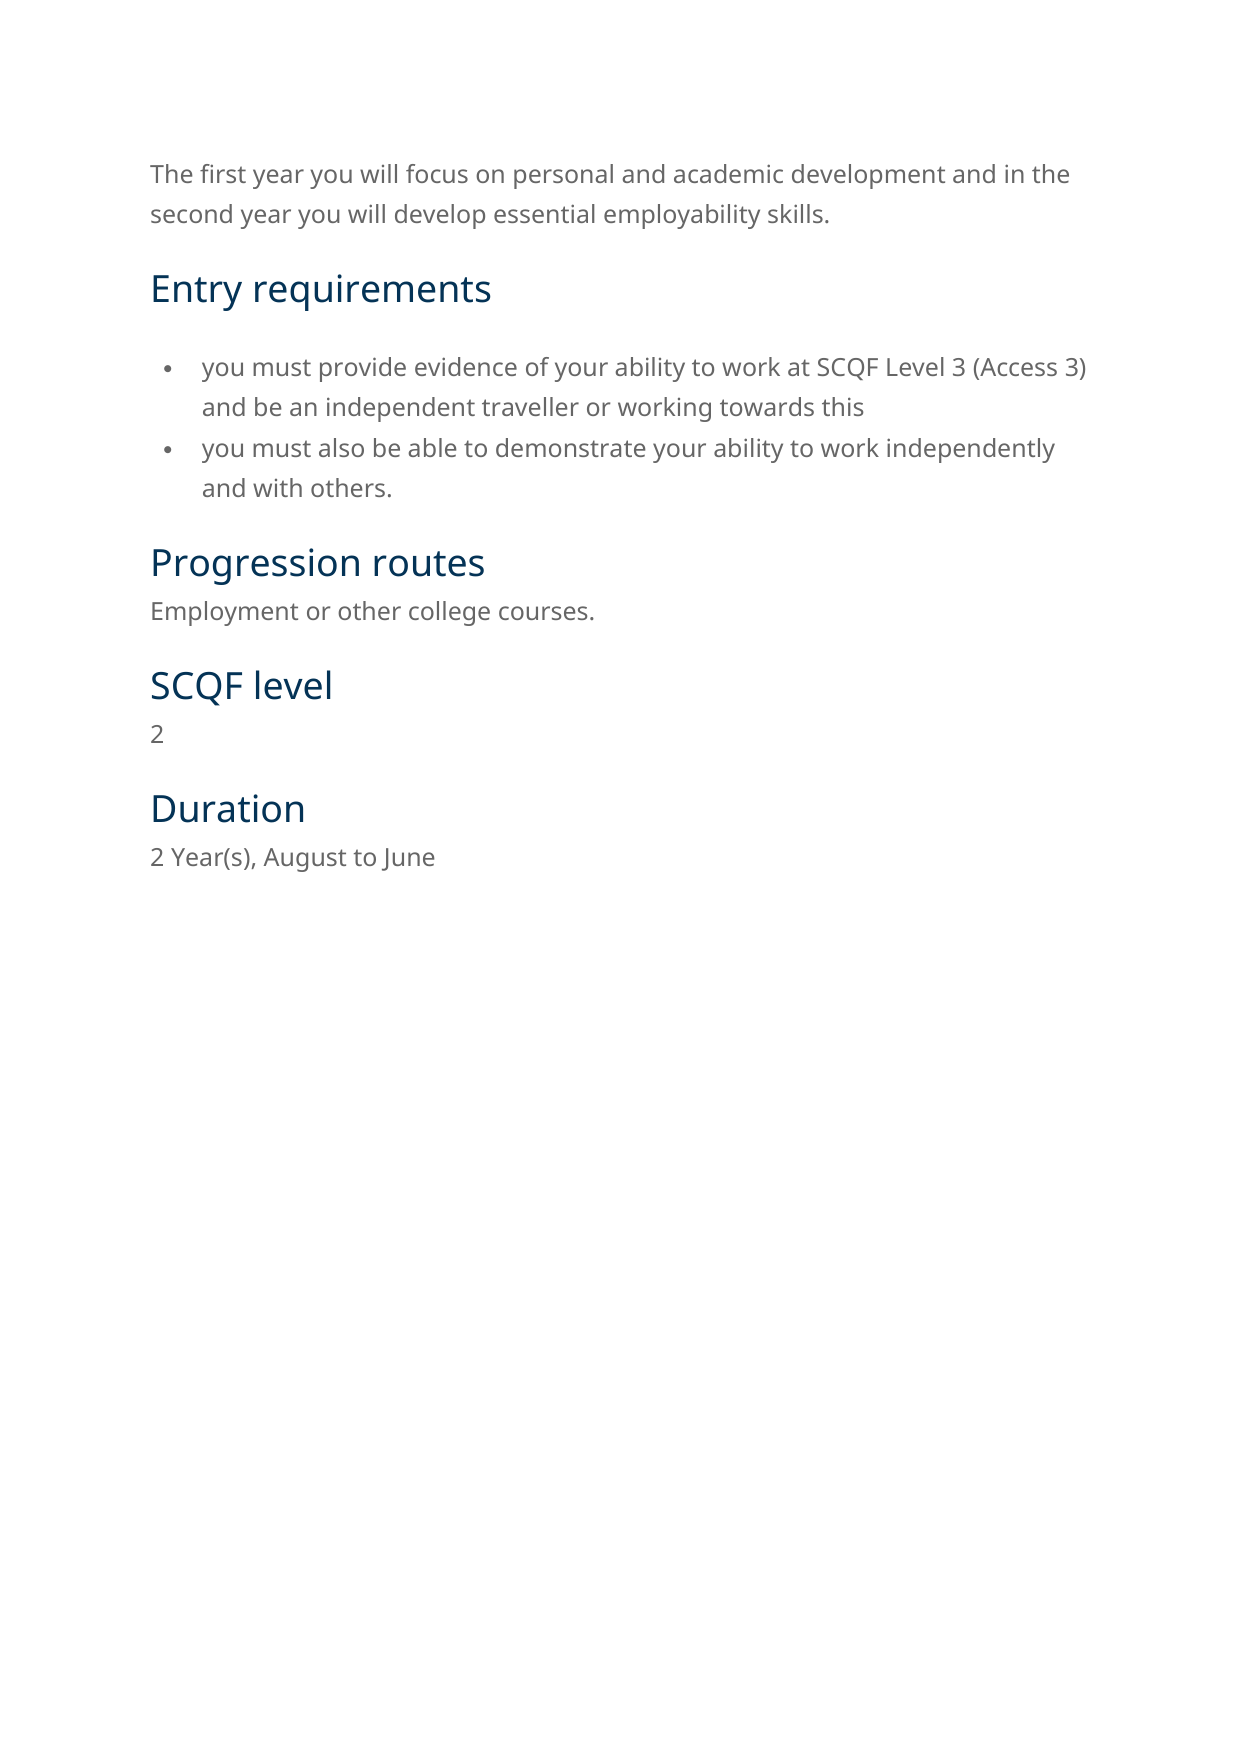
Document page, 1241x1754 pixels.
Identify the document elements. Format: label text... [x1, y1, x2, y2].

text Employment or other college courses. [150, 587, 1090, 628]
list you must also be able to demonstrate your ability to work independently and with others. [164, 424, 1090, 505]
text 2 Year(s), August to June [150, 833, 1090, 874]
text Duration [150, 782, 1090, 833]
text 2 [150, 710, 1090, 751]
text The first year you will focus on personal and academic development and in the second year you will develop essential employability skills. [150, 150, 1090, 231]
text Progression routes [150, 536, 1090, 587]
text Entry requirements [150, 262, 1090, 313]
list you must provide evidence of your ability to work at SCQF Level 3 (Access 3) and be an independent traveller or working towards this [164, 343, 1090, 424]
text SCQF level [150, 659, 1090, 710]
